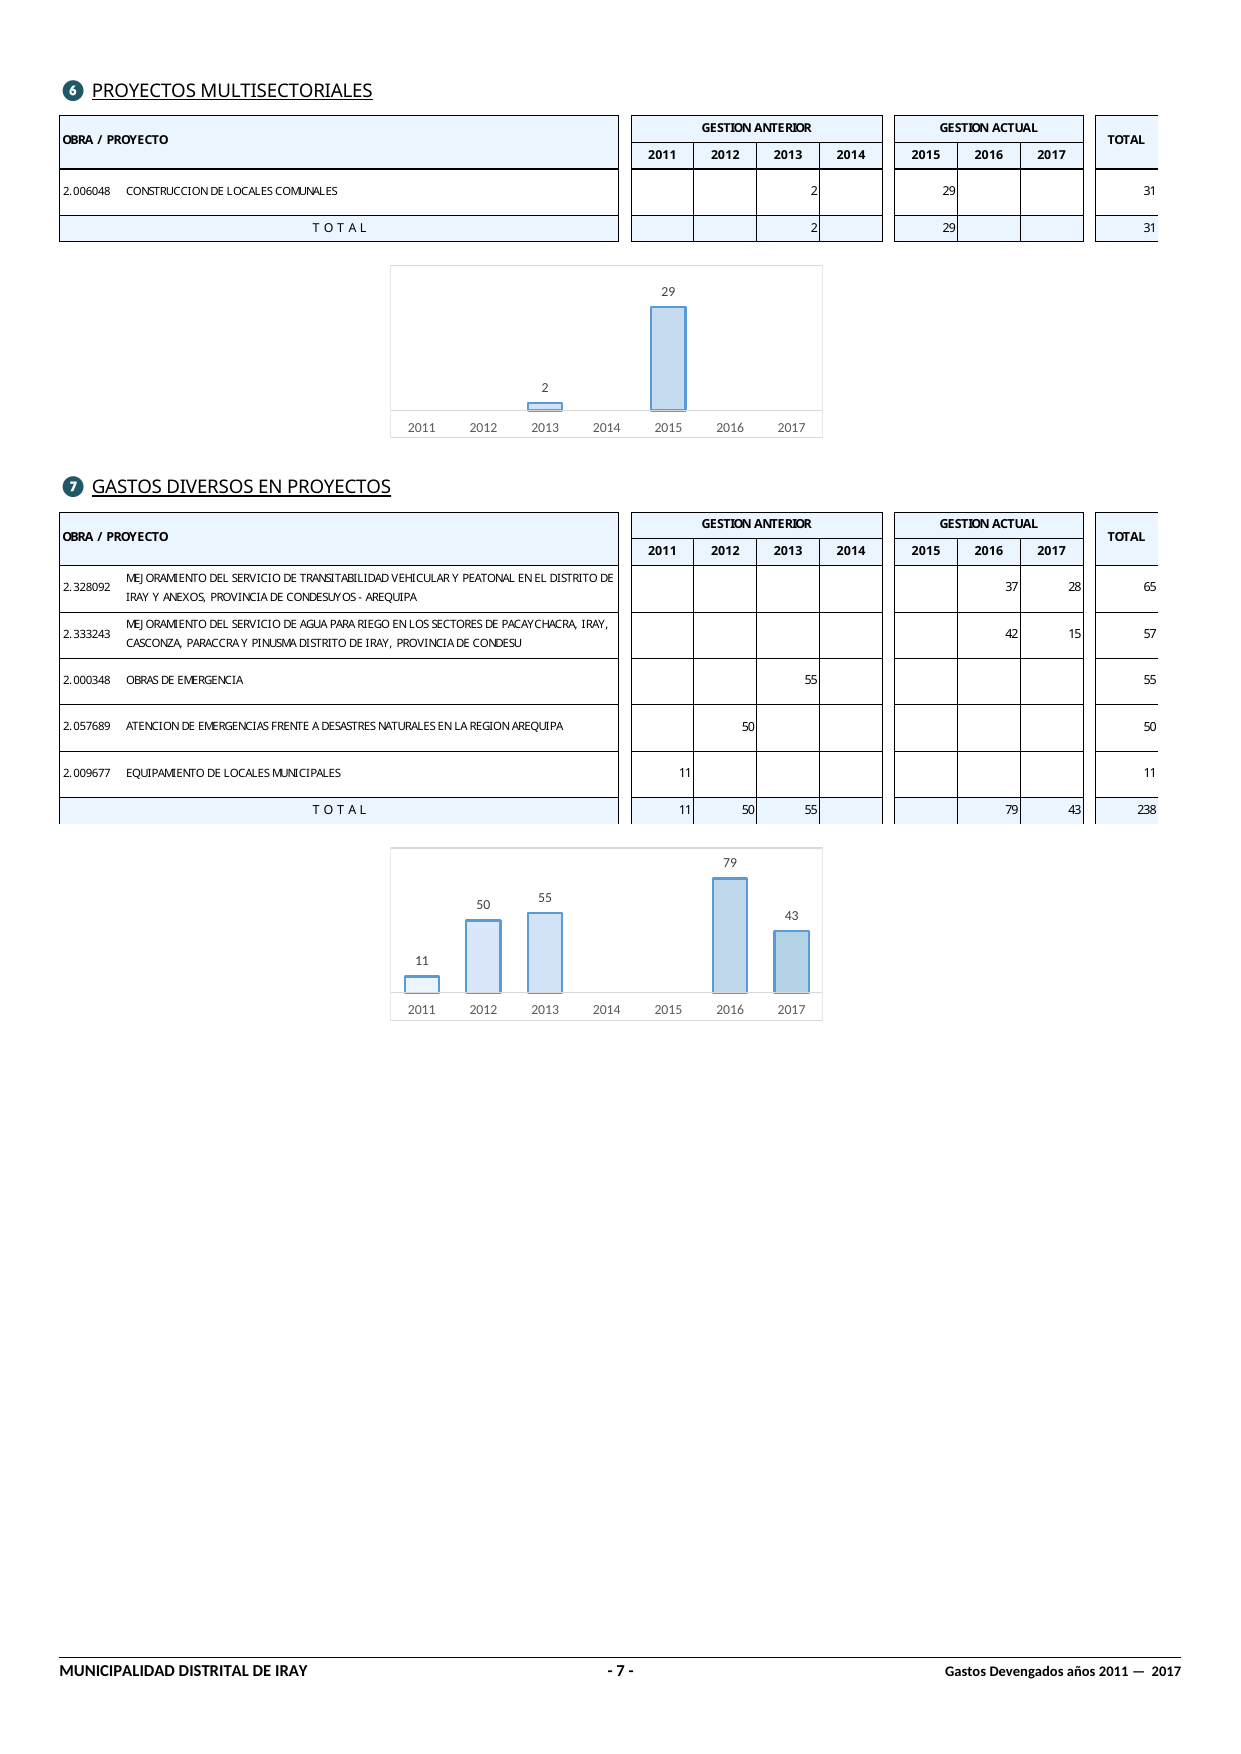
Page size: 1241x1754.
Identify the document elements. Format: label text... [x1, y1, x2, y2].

table_header ❼ GASTOS DIVERSOS EN PROYECTOS [39, 467, 1174, 1027]
table_header ❻ PROYECTOS MULTISECTORIALES [39, 71, 1174, 444]
